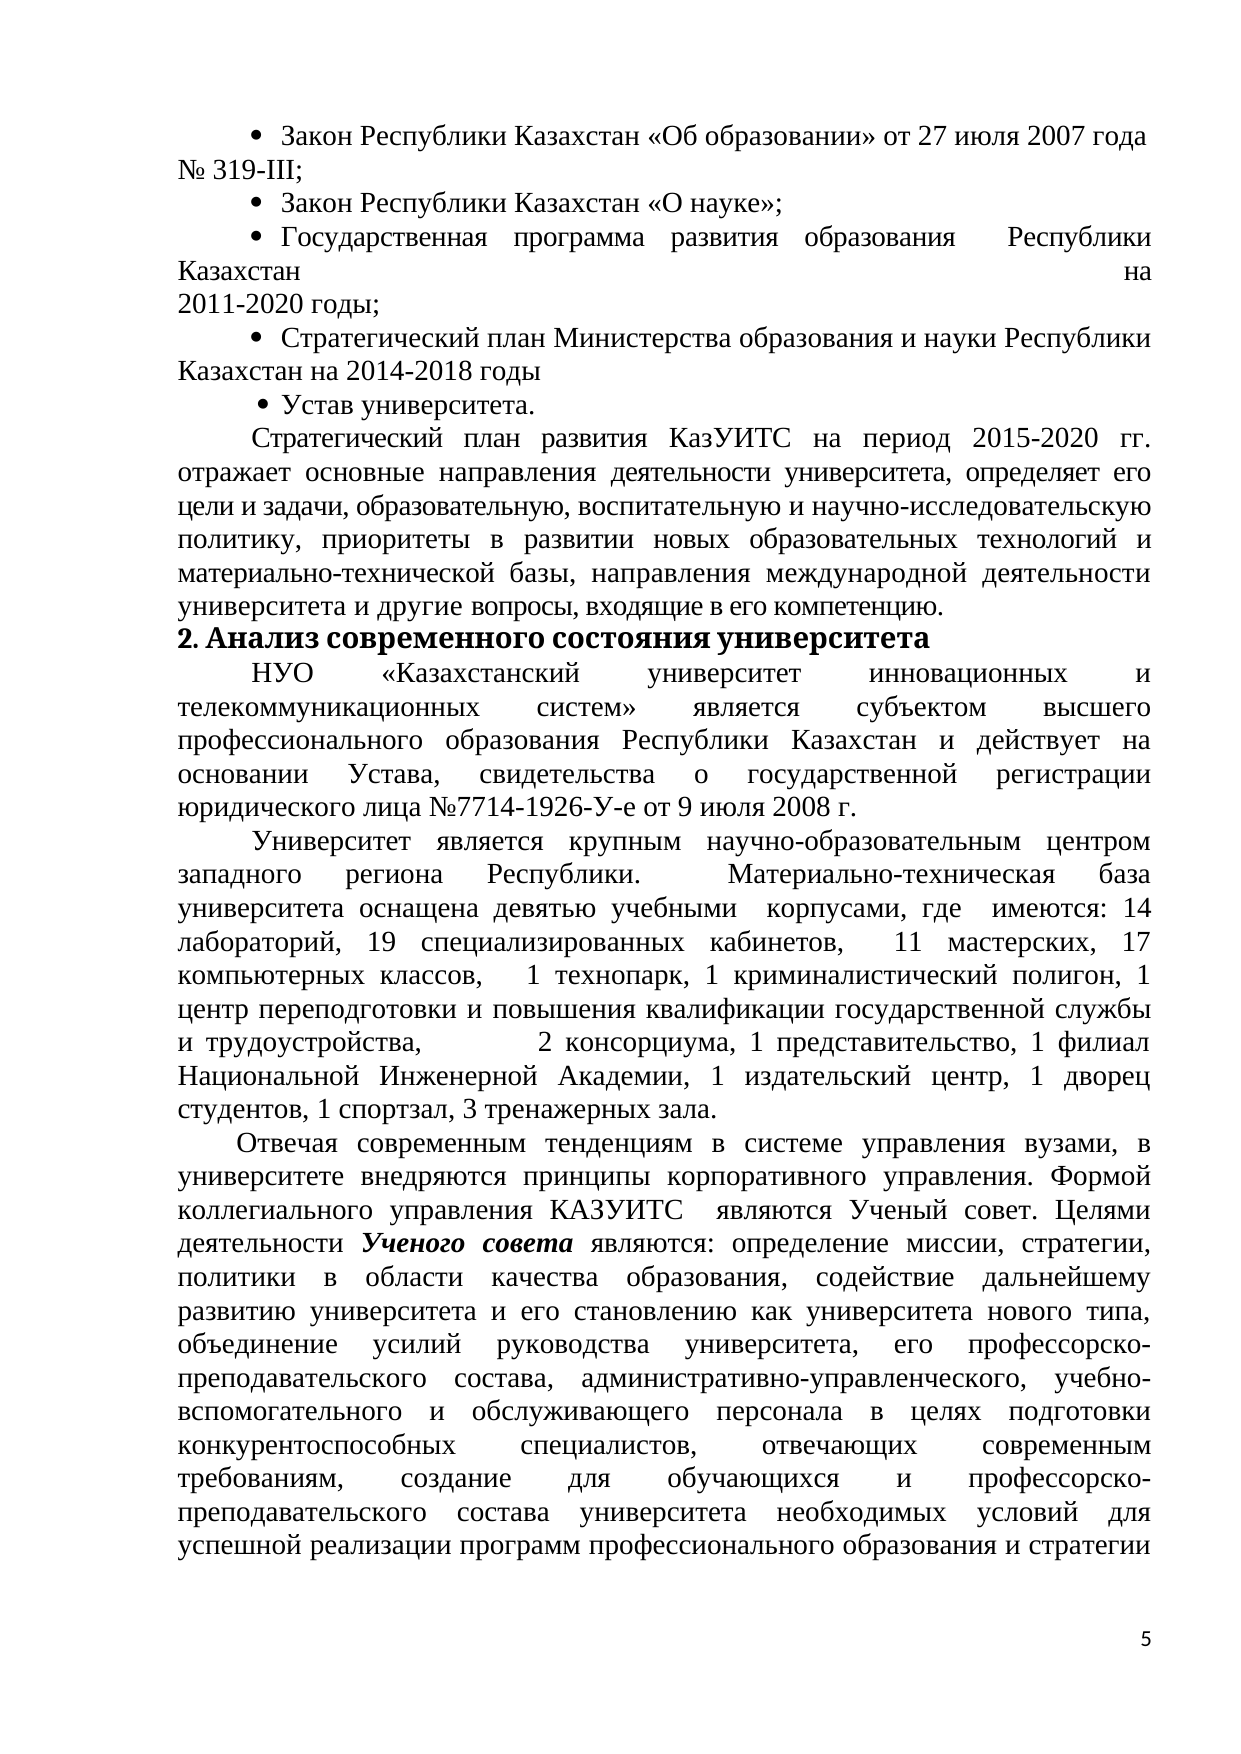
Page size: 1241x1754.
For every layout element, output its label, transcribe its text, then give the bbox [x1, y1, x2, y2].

list Закон Республики Казахстан «Об образовании» от 27 июля 2007 года № 319-III; [177, 118, 1152, 185]
list Устав университета. [177, 387, 1152, 421]
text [177, 1125, 1152, 1561]
list Государственная программа развития образования Республики Казахстан на 2011-2020 годы; [177, 219, 1152, 320]
list Закон Республики Казахстан «О науке»; [177, 185, 1152, 219]
text НУО «Казахстанский университет инновационных и телекоммуникационных систем» является субъектом высшего профессионального образования Республики Казахстан и действует на основании Устава, свидетельства о государственной регистрации юридического лица №7714-1926-У-е от 9 июля 2008 г. [177, 655, 1152, 823]
list Стратегический план Министерства образования и науки Республики Казахстан на 2014-2018 годы [177, 320, 1152, 387]
text Университет является крупным научно-образовательным центром западного региона Республики. Материально-техническая база университета оснащена девятью учебными корпусами, где имеются: 14 лабораторий, 19 специализированных кабинетов, 11 мастерских, 17 компьютерных классов, 1 технопарк, 1 криминалистический полигон, 1 центр переподготовки и повышения квалификации государственной службы и трудоустройства, 2 консорциума, 1 представительство, 1 филиал Национальной Инженерной Академии, 1 издательский центр, 1 дворец студентов, 1 спортзал, 3 тренажерных зала. [177, 823, 1152, 1125]
text 2. Анализ современного состояния университета [177, 622, 1152, 655]
text Стратегический план развития КазУИТС на период 2015-2020 гг. отражает основные направления деятельности университета, определяет его цели и задачи, образовательную, воспитательную и научно-исследовательскую политику, приоритеты в развитии новых образовательных технологий и материально-технической базы, направления международной деятельности университета и другие вопросы, входящие в его компетенцию. [177, 421, 1152, 622]
